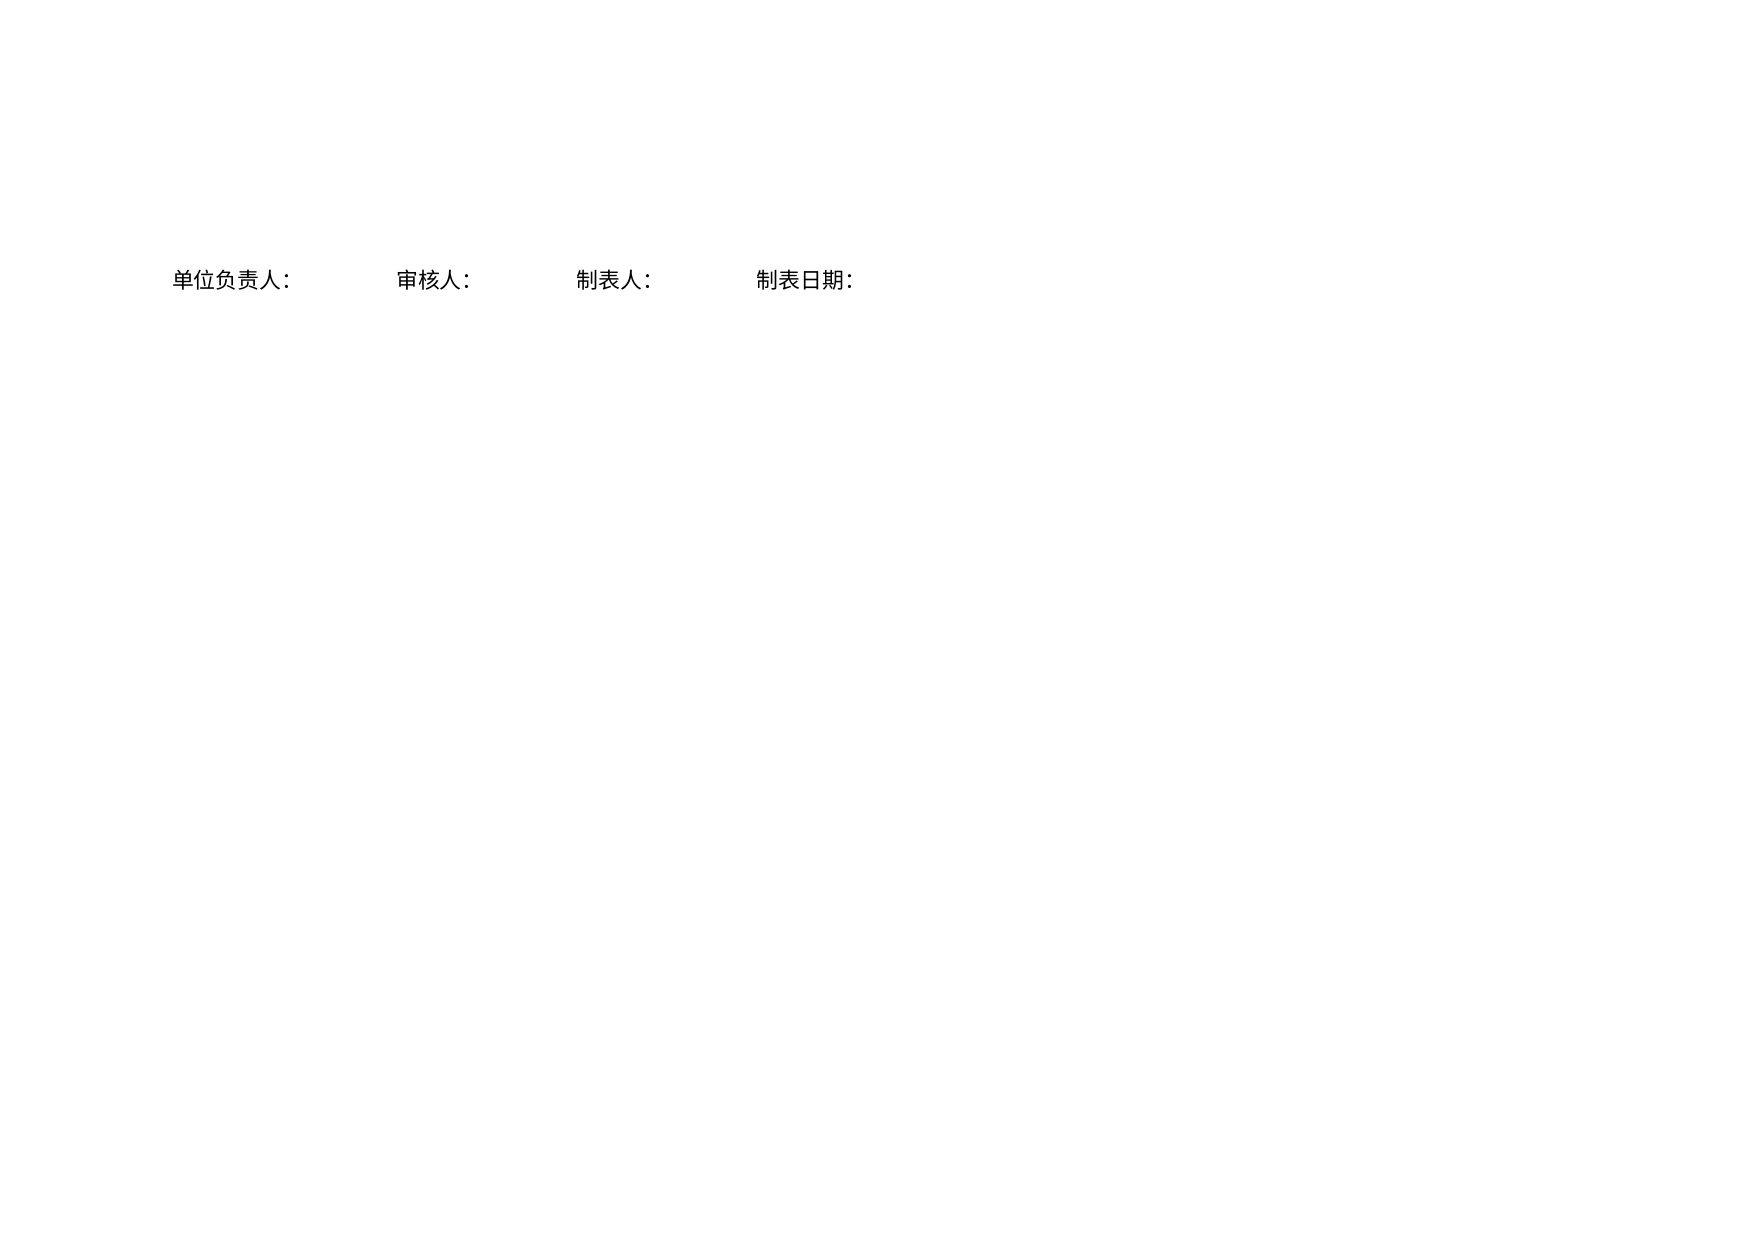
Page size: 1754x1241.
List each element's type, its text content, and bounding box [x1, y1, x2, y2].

text 单位负责人： 审核人： 制表人： 制表日期： [150, 263, 1604, 295]
